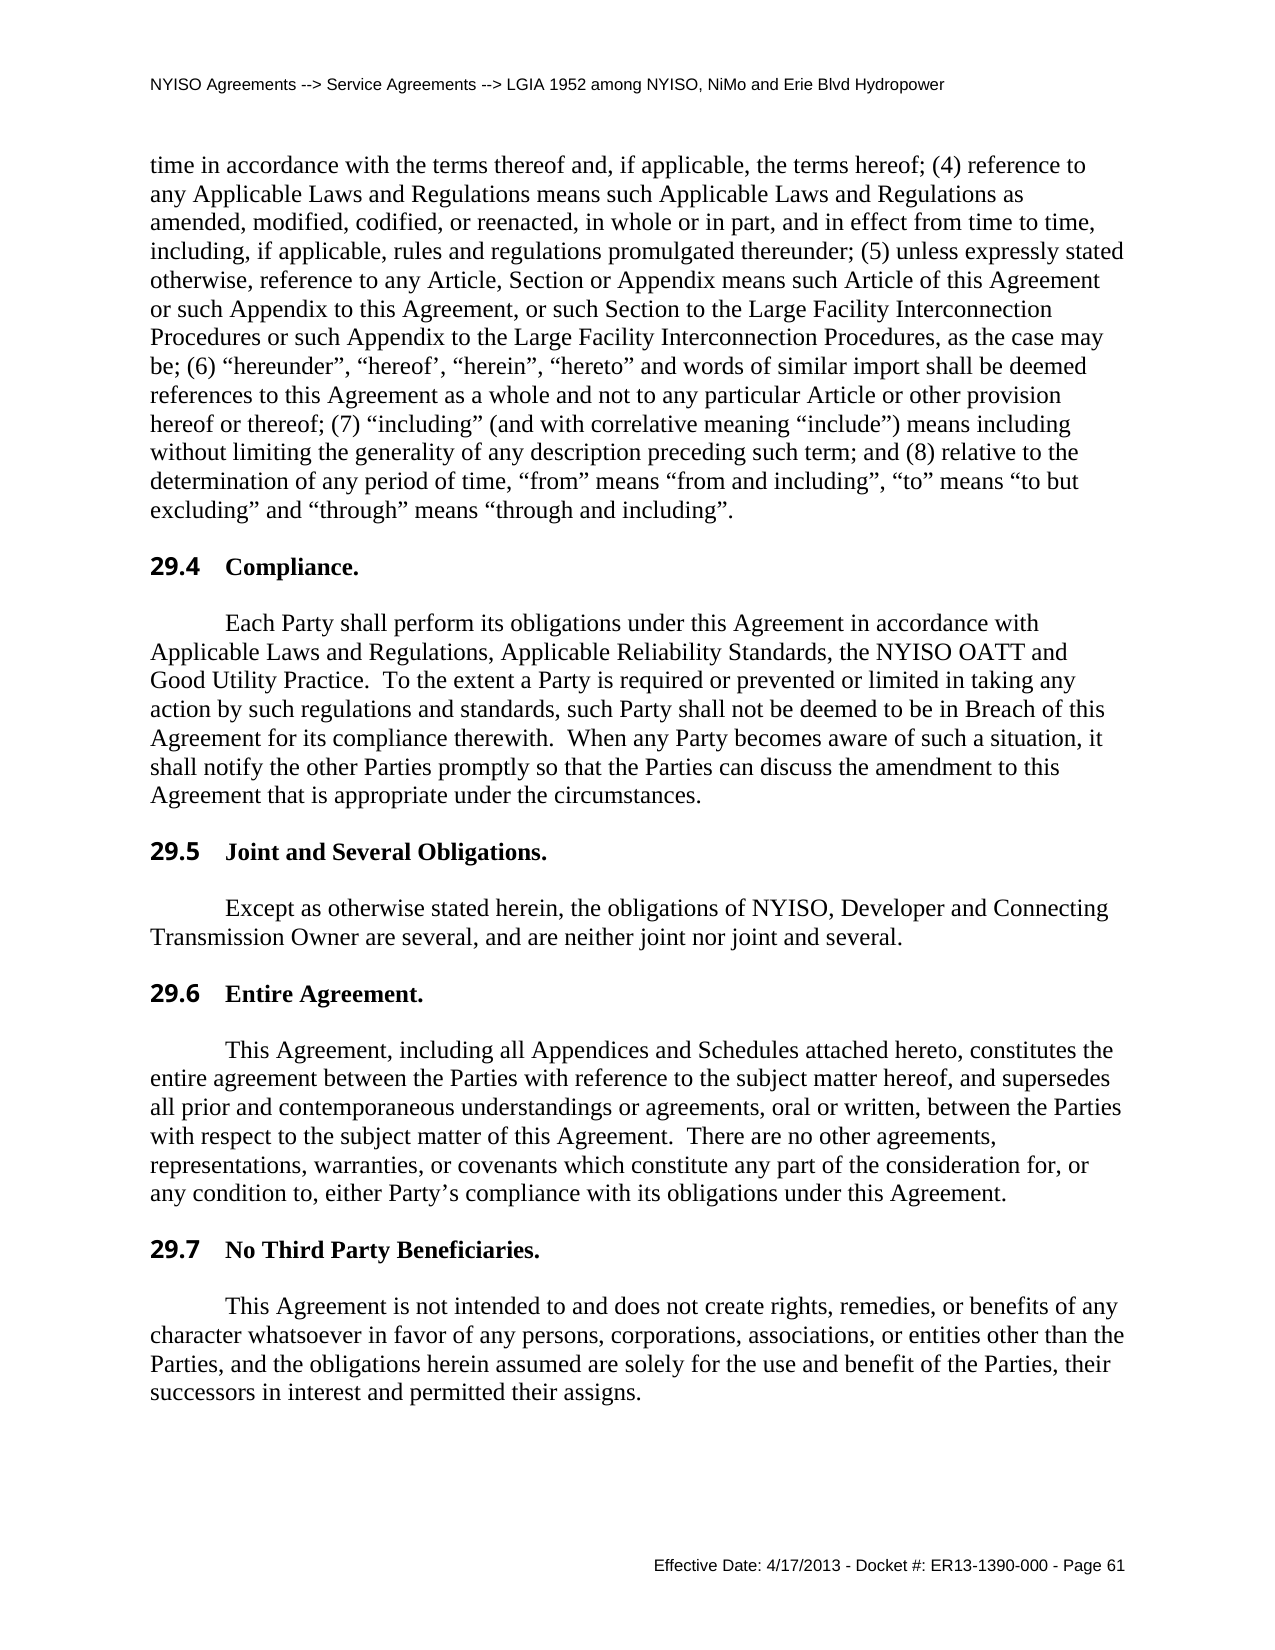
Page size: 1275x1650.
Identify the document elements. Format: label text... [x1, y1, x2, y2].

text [150, 150, 1125, 524]
subtitle Compliance. [150, 549, 1125, 583]
subtitle Entire Agreement. [150, 976, 1125, 1010]
subtitle Joint and Several Obligations. [150, 834, 1125, 868]
text Except as otherwise stated herein, the obligations of NYISO, Developer and Connecting Transmission Owner are several, and are neither joint nor joint and several. [150, 893, 1125, 951]
text This Agreement is not intended to and does not create rights, remedies, or benefits of any character whatsoever in favor of any persons, corporations, associations, or entities other than the Parties, and the obligations herein assumed are solely for the use and benefit of the Parties, their successors in interest and permitted their assigns. [150, 1291, 1125, 1406]
text Each Party shall perform its obligations under this Agreement in accordance with Applicable Laws and Regulations, Applicable Reliability Standards, the NYISO OATT and Good Utility Practice. To the extent a Party is required or prevented or limited in taking any action by such regulations and standards, such Party shall not be deemed to be in Breach of this Agreement for its compliance therewith. When any Party becomes aware of such a situation, it shall notify the other Parties promptly so that the Parties can discuss the amendment to this Agreement that is appropriate under the circumstances. [150, 608, 1125, 809]
subtitle No Third Party Beneficiaries. [150, 1232, 1125, 1266]
text This Agreement, including all Appendices and Schedules attached hereto, constitutes the entire agreement between the Parties with reference to the subject matter hereof, and supersedes all prior and contemporaneous understandings or agreements, oral or written, between the Parties with respect to the subject matter of this Agreement. There are no other agreements, representations, warranties, or covenants which constitute any part of the consideration for, or any condition to, either Party’s compliance with its obligations under this Agreement. [150, 1035, 1125, 1207]
